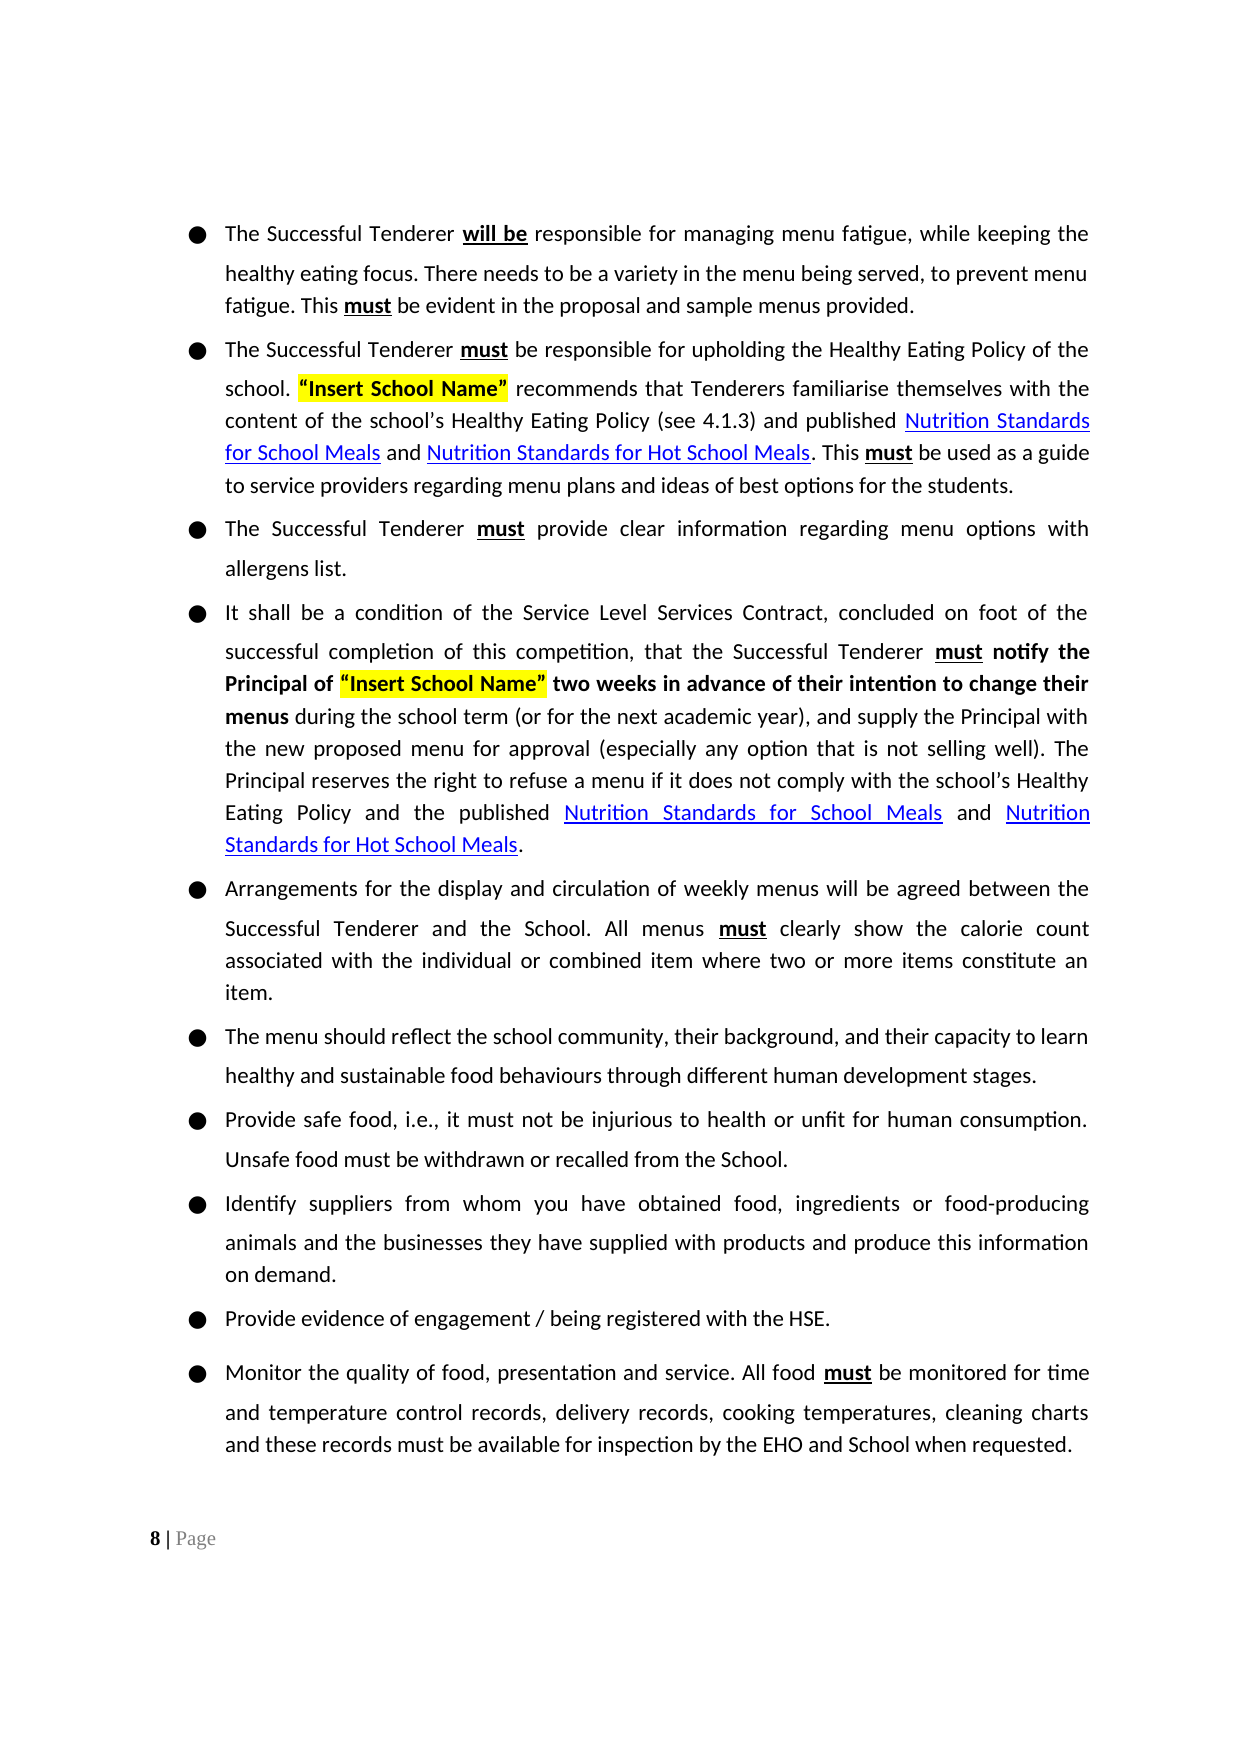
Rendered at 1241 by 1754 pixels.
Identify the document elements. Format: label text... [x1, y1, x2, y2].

list It shall be a condition of the Service Level Services Contract, concluded on foot of the successful completion of this competition, that the Successful Tenderer must notify the Principal of “Insert School Name” two weeks in advance of their intention to change their menus during the school term (or for the next academic year), and supply the Principal with the new proposed menu for approval (especially any option that is not selling well). The Principal reserves the right to refuse a menu if it does not comply with the school’s Healthy Eating Policy and the published Nutrition Standards for School Meals and Nutrition Standards for Hot School Meals. [187, 586, 1090, 858]
list Provide safe food, i.e., it must not be injurious to health or unfit for human consumption. Unsafe food must be withdrawn or recalled from the School. [187, 1094, 1090, 1173]
list Monitor the quality of food, presentation and service. All food must be monitored for time and temperature control records, delivery records, cooking temperatures, cleaning charts and these records must be available for inspection by the EHO and School when requested. [187, 1347, 1090, 1458]
list The Successful Tenderer must provide clear information regarding menu options with allergens list. [187, 503, 1090, 582]
list The Successful Tenderer will be responsible for managing menu fatigue, while keeping the healthy eating focus. There needs to be a variety in the menu being served, to prevent menu fatigue. This must be evident in the proposal and sample menus provided. [187, 207, 1090, 319]
list Provide evidence of engagement / being registered with the HSE. [187, 1293, 1090, 1339]
list Identify suppliers from whom you have obtained food, ingredients or food-producing animals and the businesses they have supplied with products and produce this information on demand. [187, 1177, 1090, 1288]
list Arrangements for the display and circulation of weekly menus will be agreed between the Successful Tenderer and the School. All menus must clearly show the calorie count associated with the individual or combined item where two or more items constitute an item. [187, 863, 1090, 1006]
list The menu should reflect the school community, their background, and their capacity to learn healthy and sustainable food behaviours through different human development stages. [187, 1010, 1090, 1089]
list The Successful Tenderer must be responsible for upholding the Healthy Eating Policy of the school. “Insert School Name” recommends that Tenderers familiarise themselves with the content of the school’s Healthy Eating Policy (see 4.1.3) and published Nutrition Standards for School Meals and Nutrition Standards for Hot School Meals. This must be used as a guide to service providers regarding menu plans and ideas of best options for the students. [187, 323, 1090, 499]
